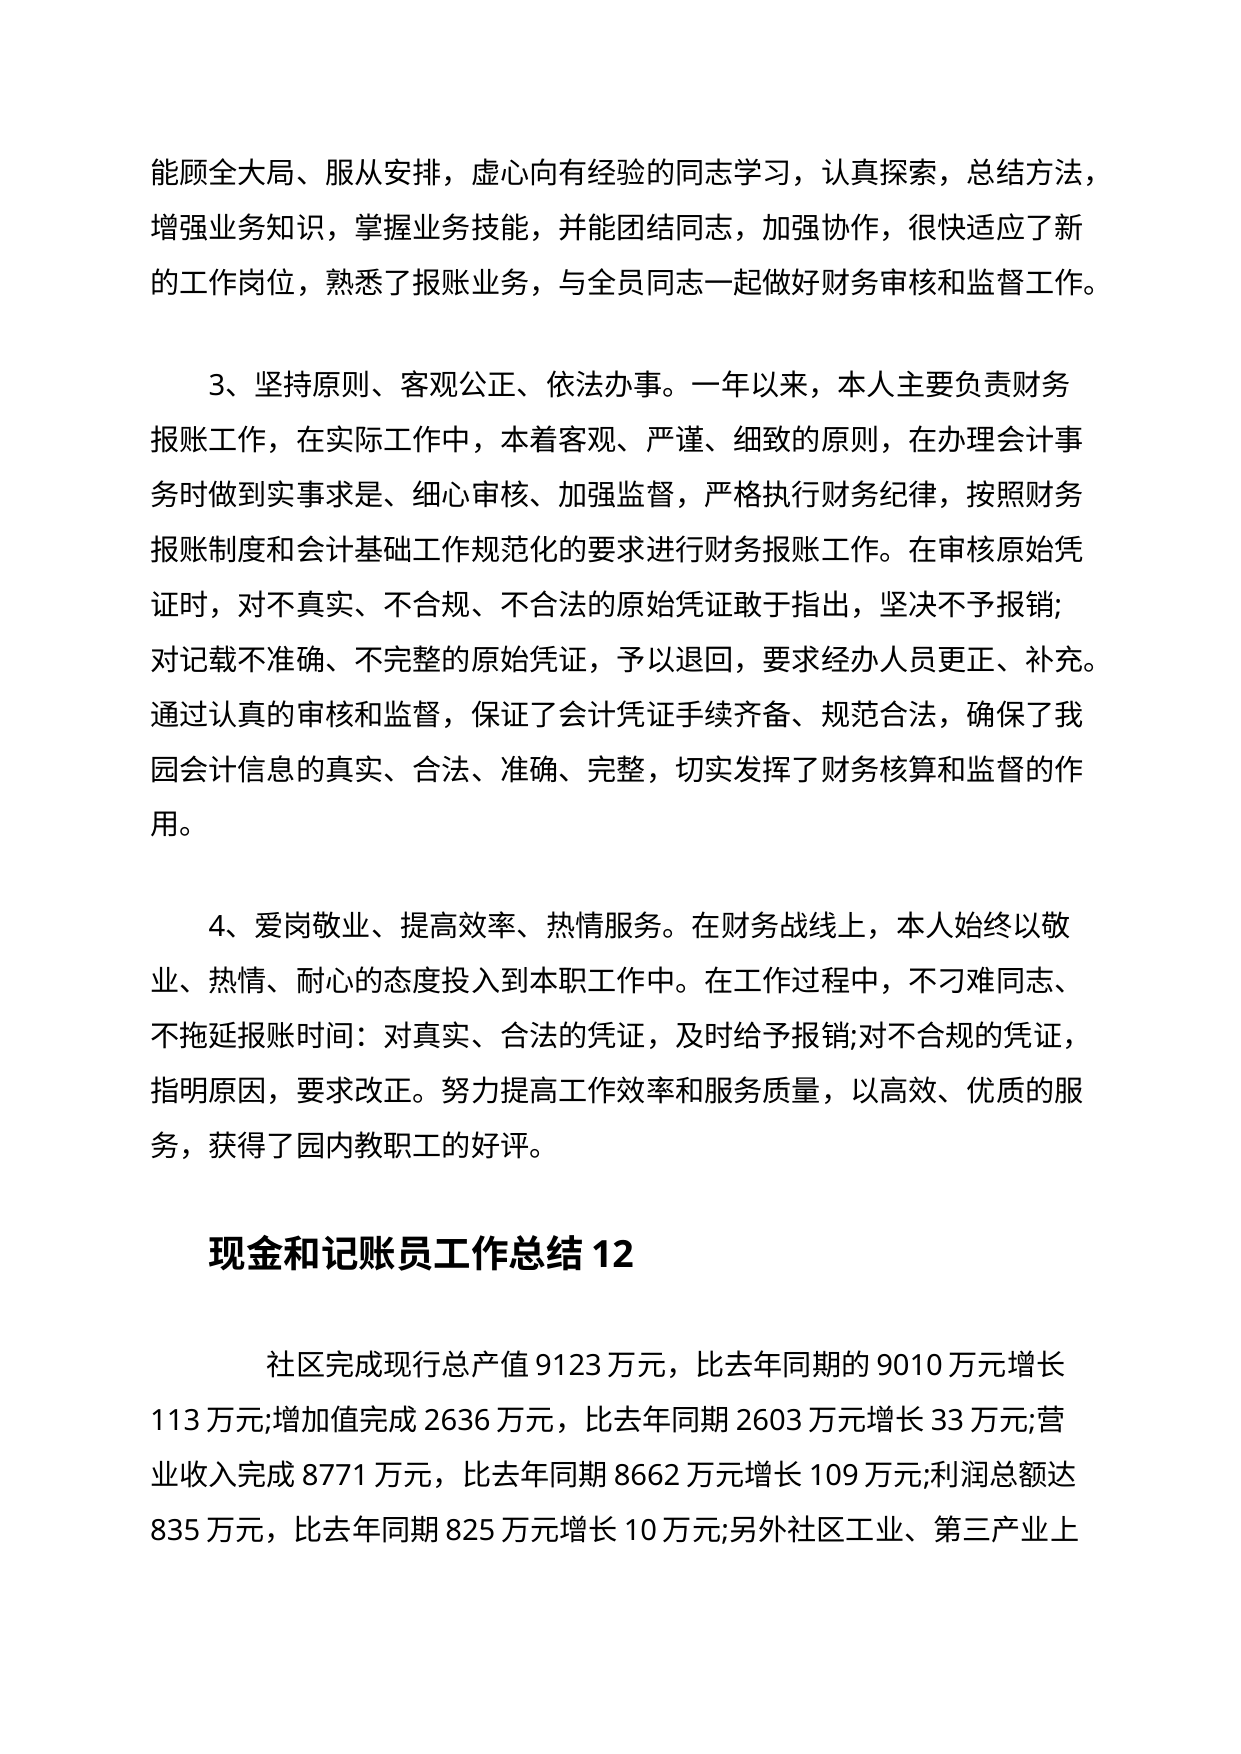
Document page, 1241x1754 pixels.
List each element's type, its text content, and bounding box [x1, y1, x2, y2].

text 现金和记账员工作总结12 [150, 1224, 1090, 1279]
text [150, 150, 1090, 302]
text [150, 1342, 1090, 1549]
text 3、坚持原则、客观公正、依法办事。一年以来，本人主要负责财务报账工作，在实际工作中，本着客观、严谨、细致的原则，在办理会计事务时做到实事求是、细心审核、加强监督，严格执行财务纪律，按照财务报账制度和会计基础工作规范化的要求进行财务报账工作。在审核原始凭证时，对不真实、不合规、不合法的原始凭证敢于指出，坚决不予报销;对记载不准确、不完整的原始凭证，予以退回，要求经办人员更正、补充。通过认真的审核和监督，保证了会计凭证手续齐备、规范合法，确保了我园会计信息的真实、合法、准确、完整，切实发挥了财务核算和监督的作用。 [150, 362, 1090, 843]
text 4、爱岗敬业、提高效率、热情服务。在财务战线上，本人始终以敬业、热情、耐心的态度投入到本职工作中。在工作过程中，不刁难同志、不拖延报账时间：对真实、合法的凭证，及时给予报销;对不合规的凭证，指明原因，要求改正。努力提高工作效率和服务质量，以高效、优质的服务，获得了园内教职工的好评。 [150, 903, 1090, 1165]
